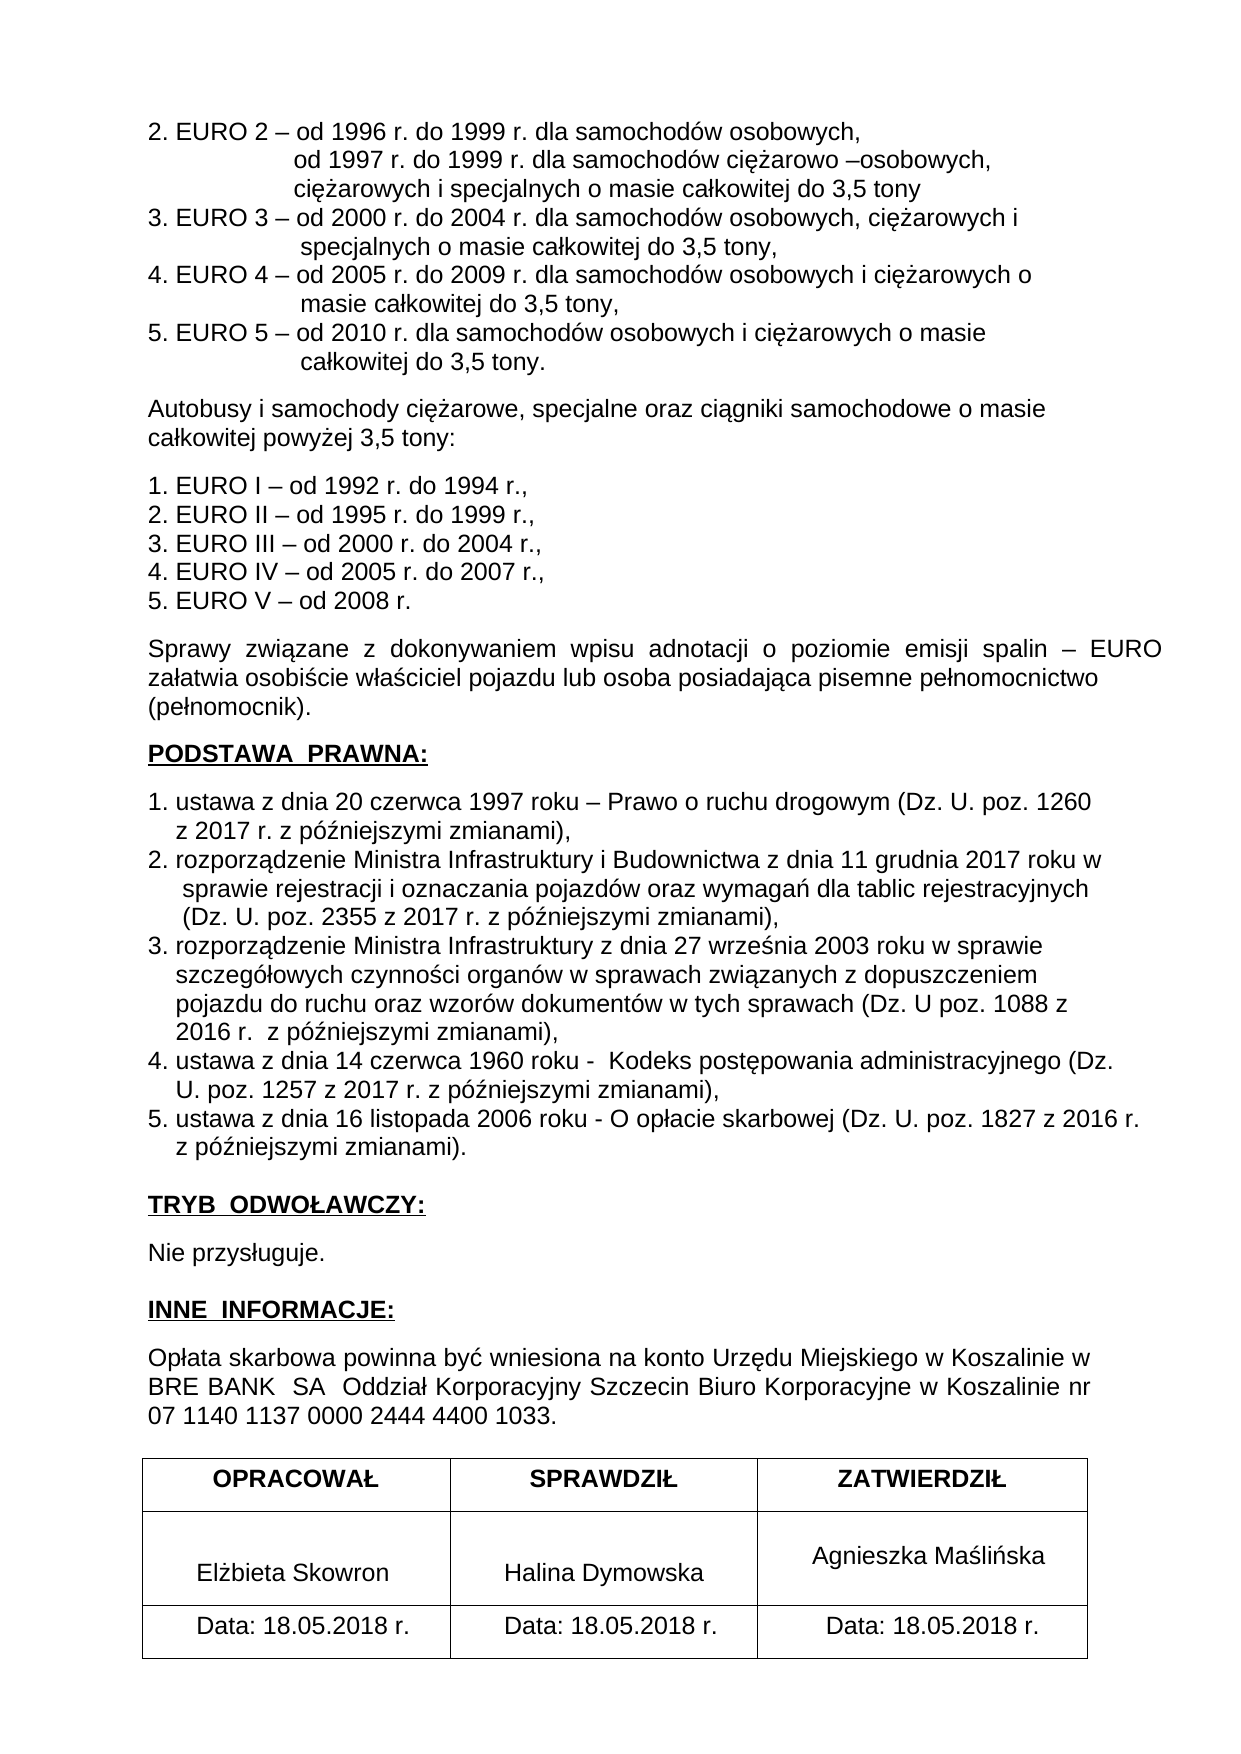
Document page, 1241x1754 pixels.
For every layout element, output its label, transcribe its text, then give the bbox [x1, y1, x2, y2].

text 5. EURO 5 – od 2010 r. dla samochodów osobowych i ciężarowych o masie [148, 318, 1092, 347]
table_cell Data: 18.05.2018 r. [451, 1606, 757, 1658]
text 5. EURO V – od 2008 r. [148, 586, 1163, 615]
text (Dz. U. poz. 2355 z 2017 r. z późniejszymi zmianami), [148, 902, 1104, 931]
text od 1997 r. do 1999 r. dla samochodów ciężarowo –osobowych, [148, 145, 1140, 174]
text całkowitej powyżej 3,5 tony: [148, 423, 1163, 452]
table_cell Elżbieta Skowron [143, 1512, 450, 1605]
text 1. EURO I – od 1992 r. do 1994 r., [148, 471, 1163, 500]
table_header SPRAWDZIŁ [451, 1459, 757, 1511]
text 3. EURO III – od 2000 r. do 2004 r., [148, 529, 1163, 557]
table_cell Halina Dymowska [451, 1512, 757, 1605]
text 4. EURO IV – od 2005 r. do 2007 r., [148, 557, 1163, 586]
text 2. rozporządzenie Ministra Infrastruktury i Budownictwa z dnia 11 grudnia 2017 roku w [148, 845, 1104, 874]
text TRYB ODWOŁAWCZY: [148, 1190, 1092, 1219]
text 3. rozporządzenie Ministra Infrastruktury z dnia 27 września 2003 roku w sprawie [148, 931, 1205, 960]
text INNE INFORMACJE: [148, 1295, 1092, 1324]
text 2. EURO 2 – od 1996 r. do 1999 r. dla samochodów osobowych, [148, 117, 1092, 145]
table_cell Data: 18.05.2018 r. [143, 1606, 450, 1658]
table_header ZATWIERDZIŁ [758, 1459, 1087, 1511]
text Sprawy związane z dokonywaniem wpisu adnotacji o poziomie emisji spalin – EURO załatwia osobiście właściciel pojazdu lub osoba posiadająca pisemne pełnomocnictwo [148, 634, 1163, 692]
text z 2017 r. z późniejszymi zmianami), [148, 816, 1128, 845]
text Autobusy i samochody ciężarowe, specjalne oraz ciągniki samochodowe o masie [148, 394, 1163, 423]
text 4. ustawa z dnia 14 czerwca 1960 roku - Kodeks postępowania administracyjnego (Dz. [148, 1046, 1122, 1075]
text Nie przysługuje. [148, 1238, 1092, 1267]
text PODSTAWA PRAWNA: [148, 739, 1092, 768]
text całkowitej do 3,5 tony. [148, 347, 1092, 375]
text Opłata skarbowa powinna być wniesiona na konto Urzędu Miejskiego w Koszalinie w BRE BANK SA Oddział Korporacyjny Szczecin Biuro Korporacyjne w Koszalinie nr 07 1140 1137 0000 2444 4400 1033. [148, 1343, 1092, 1429]
table_cell Agnieszka Maślińska [758, 1512, 1087, 1605]
text szczegółowych czynności organów w sprawach związanych z dopuszczeniem [148, 960, 1205, 989]
text 1. ustawa z dnia 20 czerwca 1997 roku – Prawo o ruchu drogowym (Dz. U. poz. 1260 [148, 787, 1128, 816]
text ciężarowych i specjalnych o masie całkowitej do 3,5 tony [148, 174, 1140, 203]
text specjalnych o masie całkowitej do 3,5 tony, [148, 232, 1092, 260]
text 2016 r. z późniejszymi zmianami), [148, 1017, 1205, 1046]
text 5. ustawa z dnia 16 listopada 2006 roku - O opłacie skarbowej (Dz. U. poz. 1827 z 2016 r. [148, 1104, 1157, 1132]
table_cell Data: 18.05.2018 r. [758, 1606, 1087, 1658]
text 2. EURO II – od 1995 r. do 1999 r., [148, 500, 1163, 529]
text pojazdu do ruchu oraz wzorów dokumentów w tych sprawach (Dz. U poz. 1088 z [148, 989, 1205, 1017]
text (pełnomocnik). [148, 692, 1163, 720]
text sprawie rejestracji i oznaczania pojazdów oraz wymagań dla tablic rejestracyjnych [148, 874, 1104, 902]
table_header OPRACOWAŁ [143, 1459, 450, 1511]
text 4. EURO 4 – od 2005 r. do 2009 r. dla samochodów osobowych i ciężarowych o [148, 260, 1092, 289]
text U. poz. 1257 z 2017 r. z późniejszymi zmianami), [148, 1075, 1122, 1104]
text 3. EURO 3 – od 2000 r. do 2004 r. dla samochodów osobowych, ciężarowych i [148, 203, 1092, 232]
text z późniejszymi zmianami). [148, 1132, 1157, 1161]
text masie całkowitej do 3,5 tony, [148, 289, 1092, 318]
